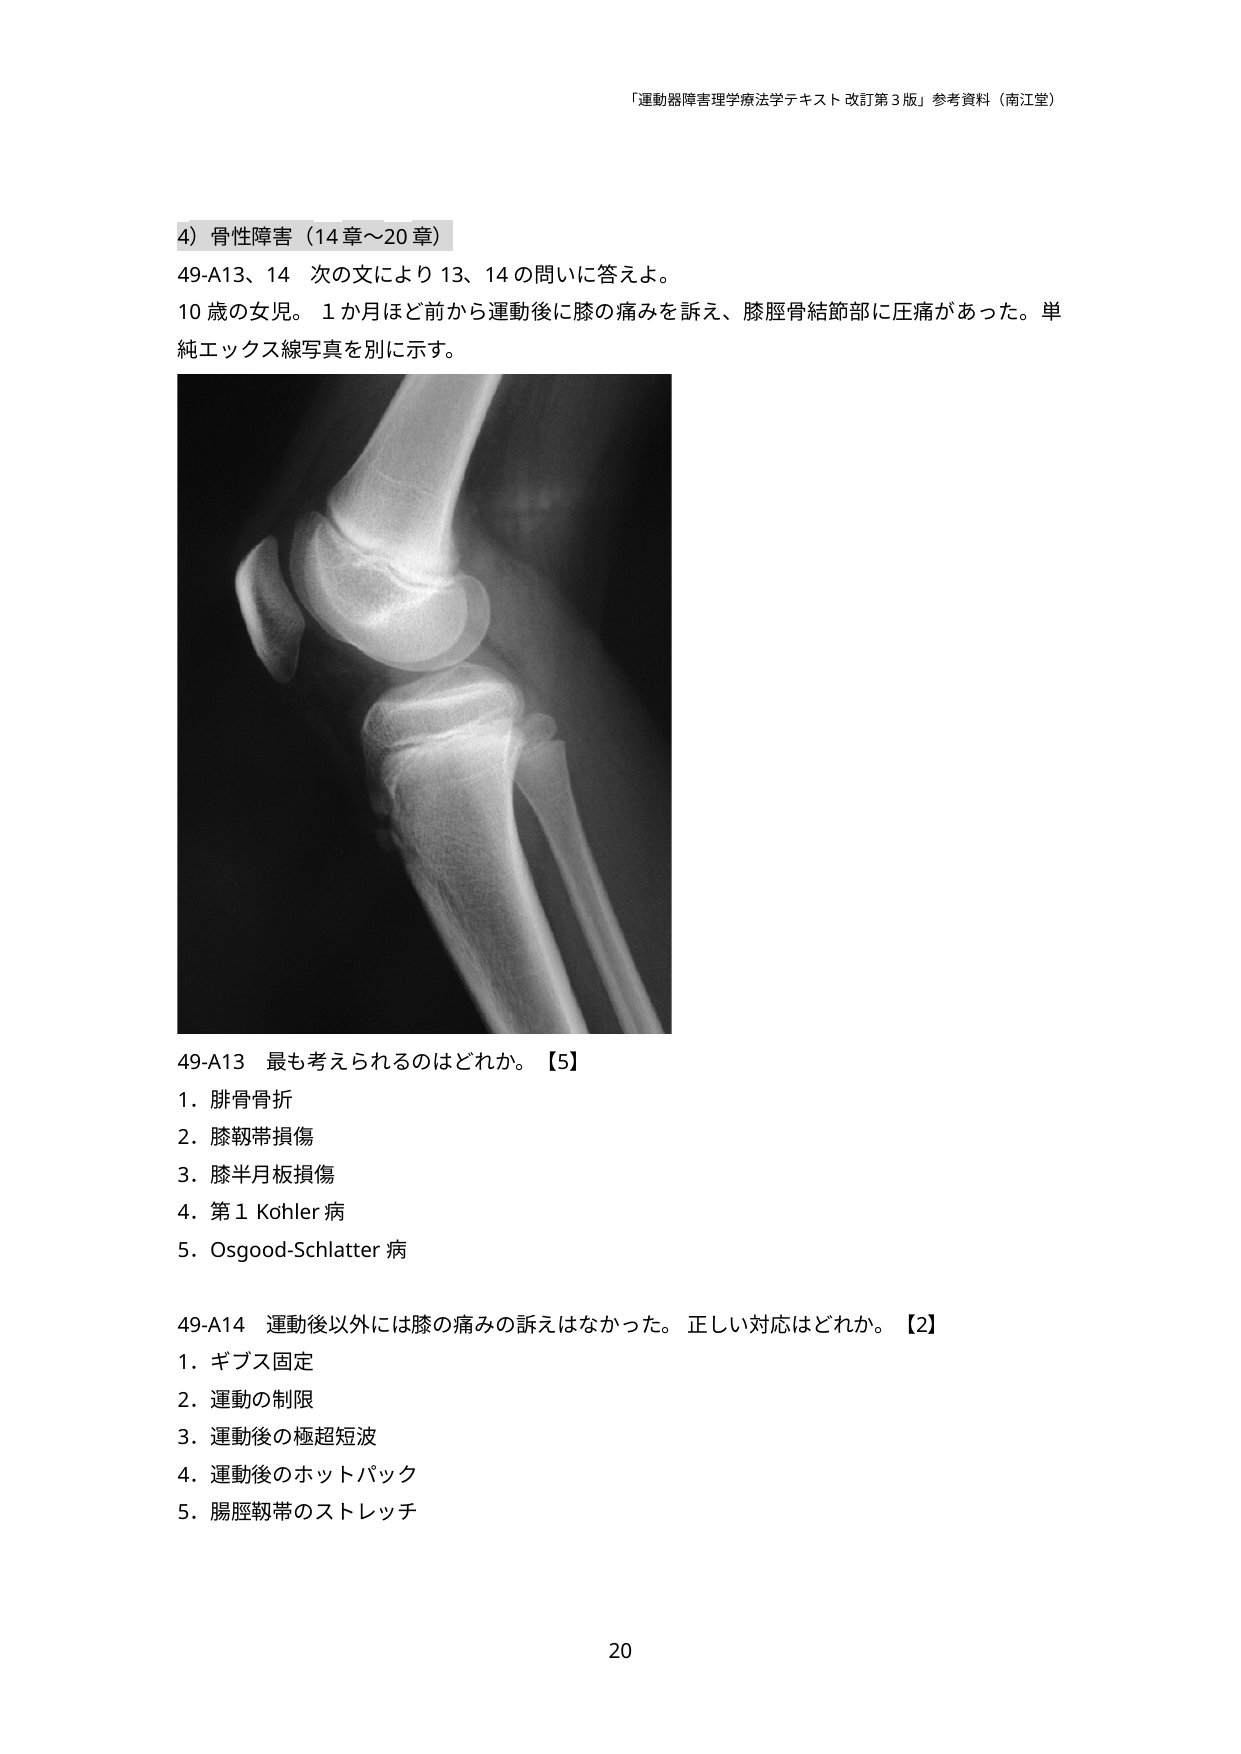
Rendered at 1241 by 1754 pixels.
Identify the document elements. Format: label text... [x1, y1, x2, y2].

picture [177, 374, 672, 1034]
text 10 歳の女児。 １か月ほど前から運動後に膝の痛みを訴え、膝脛骨結節部に圧痛があった。単純エックス線写真を別に示す。 [177, 292, 1063, 367]
text 5．腸脛靱帯のストレッチ [177, 1492, 1063, 1529]
text 4．運動後のホットパック [177, 1454, 1063, 1492]
text 49-A14 運動後以外には膝の痛みの訴えはなかった。 正しい対応はどれか。【2】 [177, 1304, 1063, 1342]
text 5．Osgood-Schlatter 病 [177, 1229, 1063, 1267]
text 4．第１Köhler病 [177, 1192, 1063, 1229]
text 1．ギブス固定 [177, 1342, 1063, 1379]
text 2．膝靱帯損傷 [177, 1117, 1063, 1154]
text 1．腓骨骨折 [177, 1079, 1063, 1117]
text 4）骨性障害（14章～20章） [177, 217, 1063, 254]
text 2．運動の制限 [177, 1379, 1063, 1417]
text 49-A13 最も考えられるのはどれか。【5】 [177, 1042, 1063, 1079]
text 3．膝半月板損傷 [177, 1154, 1063, 1192]
text 49-A13、14 次の文により 13、14 の問いに答えよ。 [177, 254, 1063, 292]
text 3．運動後の極超短波 [177, 1417, 1063, 1454]
